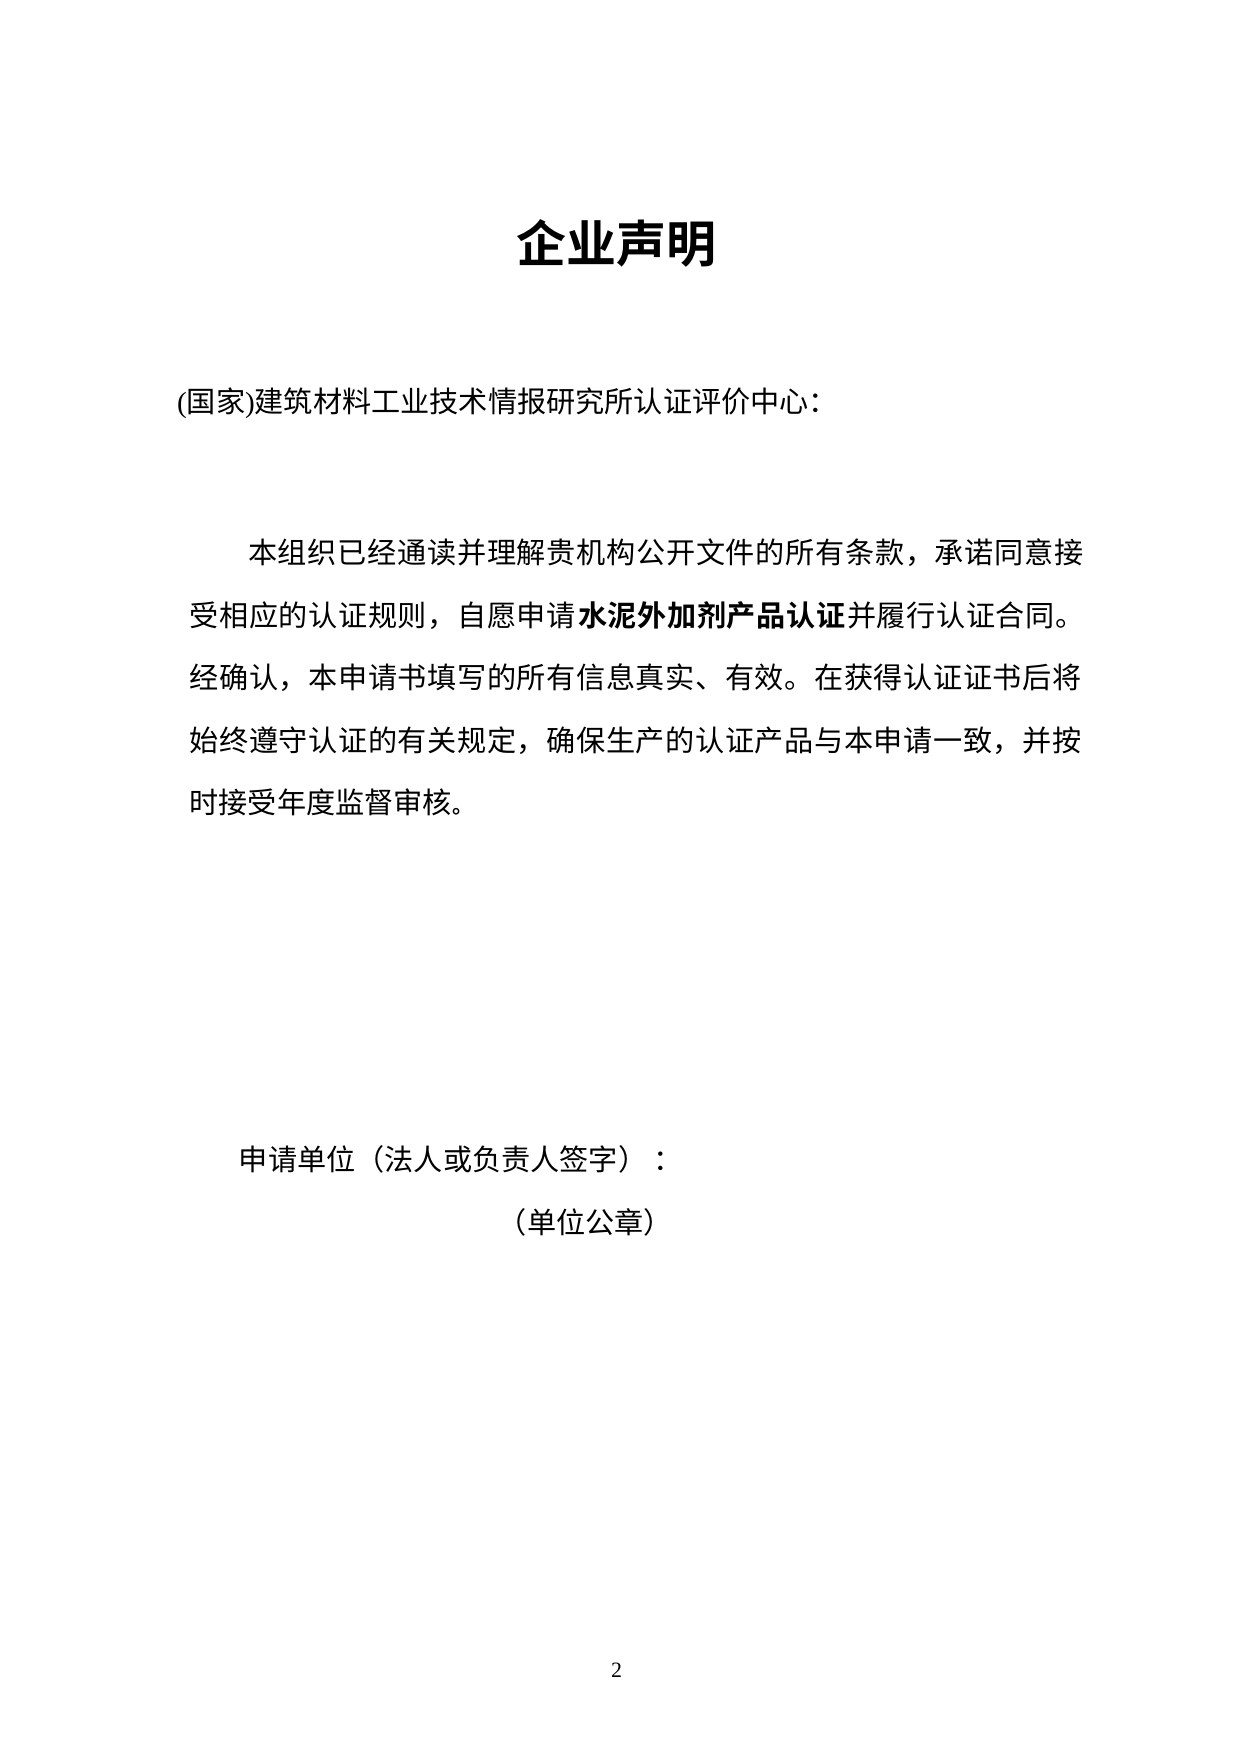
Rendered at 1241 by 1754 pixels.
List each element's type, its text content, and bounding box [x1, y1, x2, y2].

text 企业声明 [148, 204, 1085, 276]
text 本组织已经通读并理解贵机构公开文件的所有条款，承诺同意接受相应的认证规则，自愿申请水泥外加剂产品认证并履行认证合同。经确认，本申请书填写的所有信息真实、有效。在获得认证证书后将始终遵守认证的有关规定，确保生产的认证产品与本申请一致，并按时接受年度监督审核。 [189, 514, 1085, 826]
text 申请单位（法人或负责人签字） ： [148, 1136, 1064, 1179]
text (国家)建筑材料工业技术情报研究所认证评价中心： [148, 378, 1085, 421]
text （单位公章） [148, 1200, 1064, 1242]
